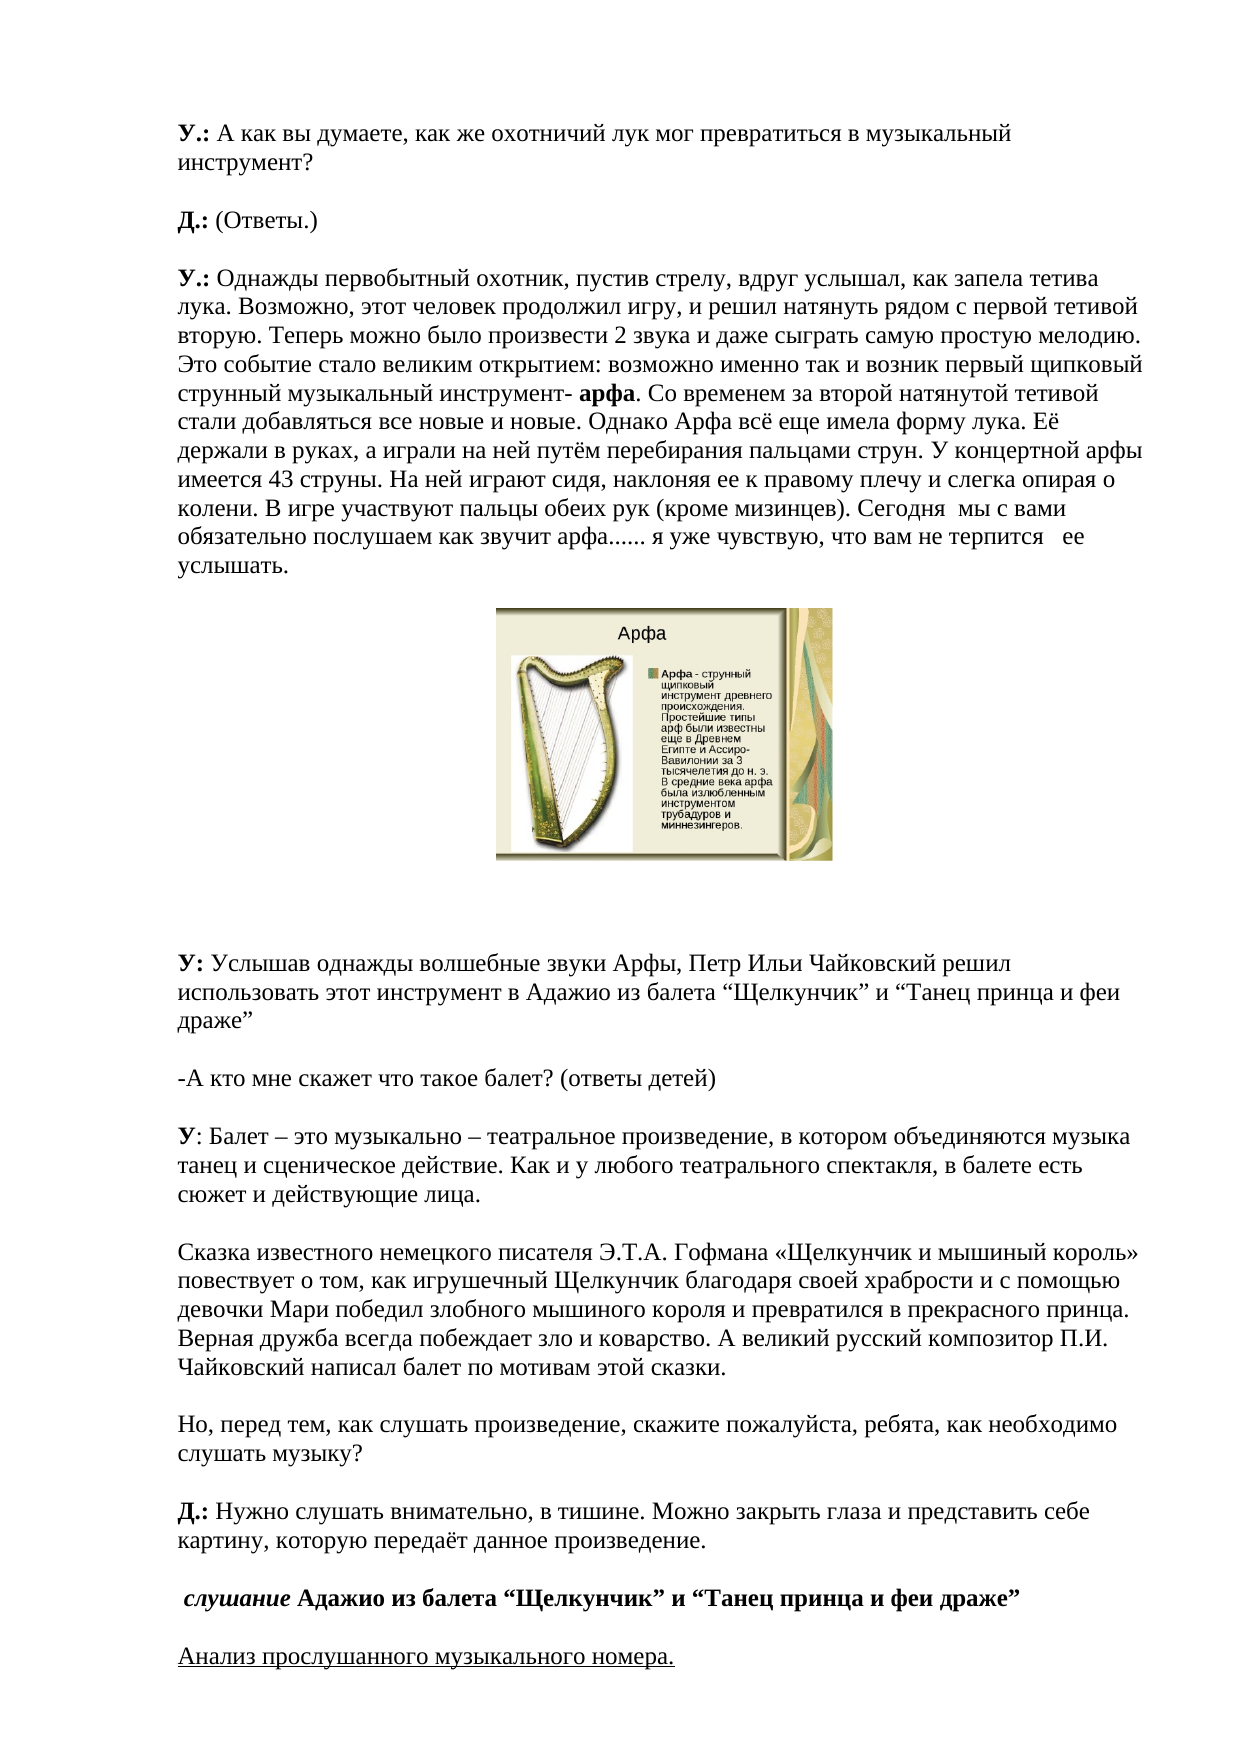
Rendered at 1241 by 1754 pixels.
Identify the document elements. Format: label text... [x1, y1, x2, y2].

text Д.: (Ответы.) [177, 205, 1152, 233]
text Сказка известного немецкого писателя Э.Т.А. Гофмана «Щелкунчик и мышиный король» повествует о том, как игрушечный Щелкунчик благодаря своей храбрости и с помощью девочки Мари победил злобного мышиного короля и превратился в прекрасного принца. Верная дружба всегда побеждает зло и коварство. А великий русский композитор П.И. Чайковский написал балет по мотивам этой сказки. [177, 1237, 1152, 1380]
text Анализ прослушанного музыкального номера. [177, 1641, 1152, 1669]
text Но, перед тем, как слушать произведение, скажите пожалуйста, ребята, как необходимо слушать музыку? [177, 1409, 1152, 1467]
text Д.: Нужно слушать внимательно, в тишине. Можно закрыть глаза и представить себе картину, которую передаёт данное произведение. [177, 1496, 1152, 1554]
text У: Балет – это музыкально – театральное произведение, в котором объединяются музыка танец и сценическое действие. Как и у любого театрального спектакля, в балете есть сюжет и действующие лица. [177, 1121, 1152, 1207]
text У.: А как вы думаете, как же охотничий лук мог превратиться в музыкальный инструмент? [177, 118, 1152, 176]
text У.: Однажды первобытный охотник, пустив стрелу, вдруг услышал, как запела тетива лука. Возможно, этот человек продолжил игру, и решил натянуть рядом с первой тетивой вторую. Теперь можно было произвести 2 звука и даже сыграть самую простую мелодию. Это событие стало великим открытием: возможно именно так и возник первый щипковый струнный музыкальный инструмент- арфа. Со временем за второй натянутой тетивой стали добавляться все новые и новые. Однако Арфа всё еще имела форму лука. Её держали в руках, а играли на ней путём перебирания пальцами струн. У концертной арфы имеется 43 струны. На ней играют сидя, наклоняя ее к правому плечу и слегка опирая о колени. В игре участвуют пальцы обеих рук (кроме мизинцев). Сегодня мы с вами обязательно послушаем как звучит арфа...... я уже чувствую, что вам не терпится ее услышать. [177, 263, 1152, 579]
text слушание Адажио из балета “Щелкунчик” и “Танец принца и феи драже” [177, 1583, 1152, 1612]
picture [496, 608, 833, 861]
text У: Услышав однажды волшебные звуки Арфы, Петр Ильи Чайковский решил использовать этот инструмент в Адажио из балета “Щелкунчик” и “Танец принца и феи драже” [177, 948, 1152, 1034]
text -А кто мне скажет что такое балет? (ответы детей) [177, 1063, 1152, 1092]
